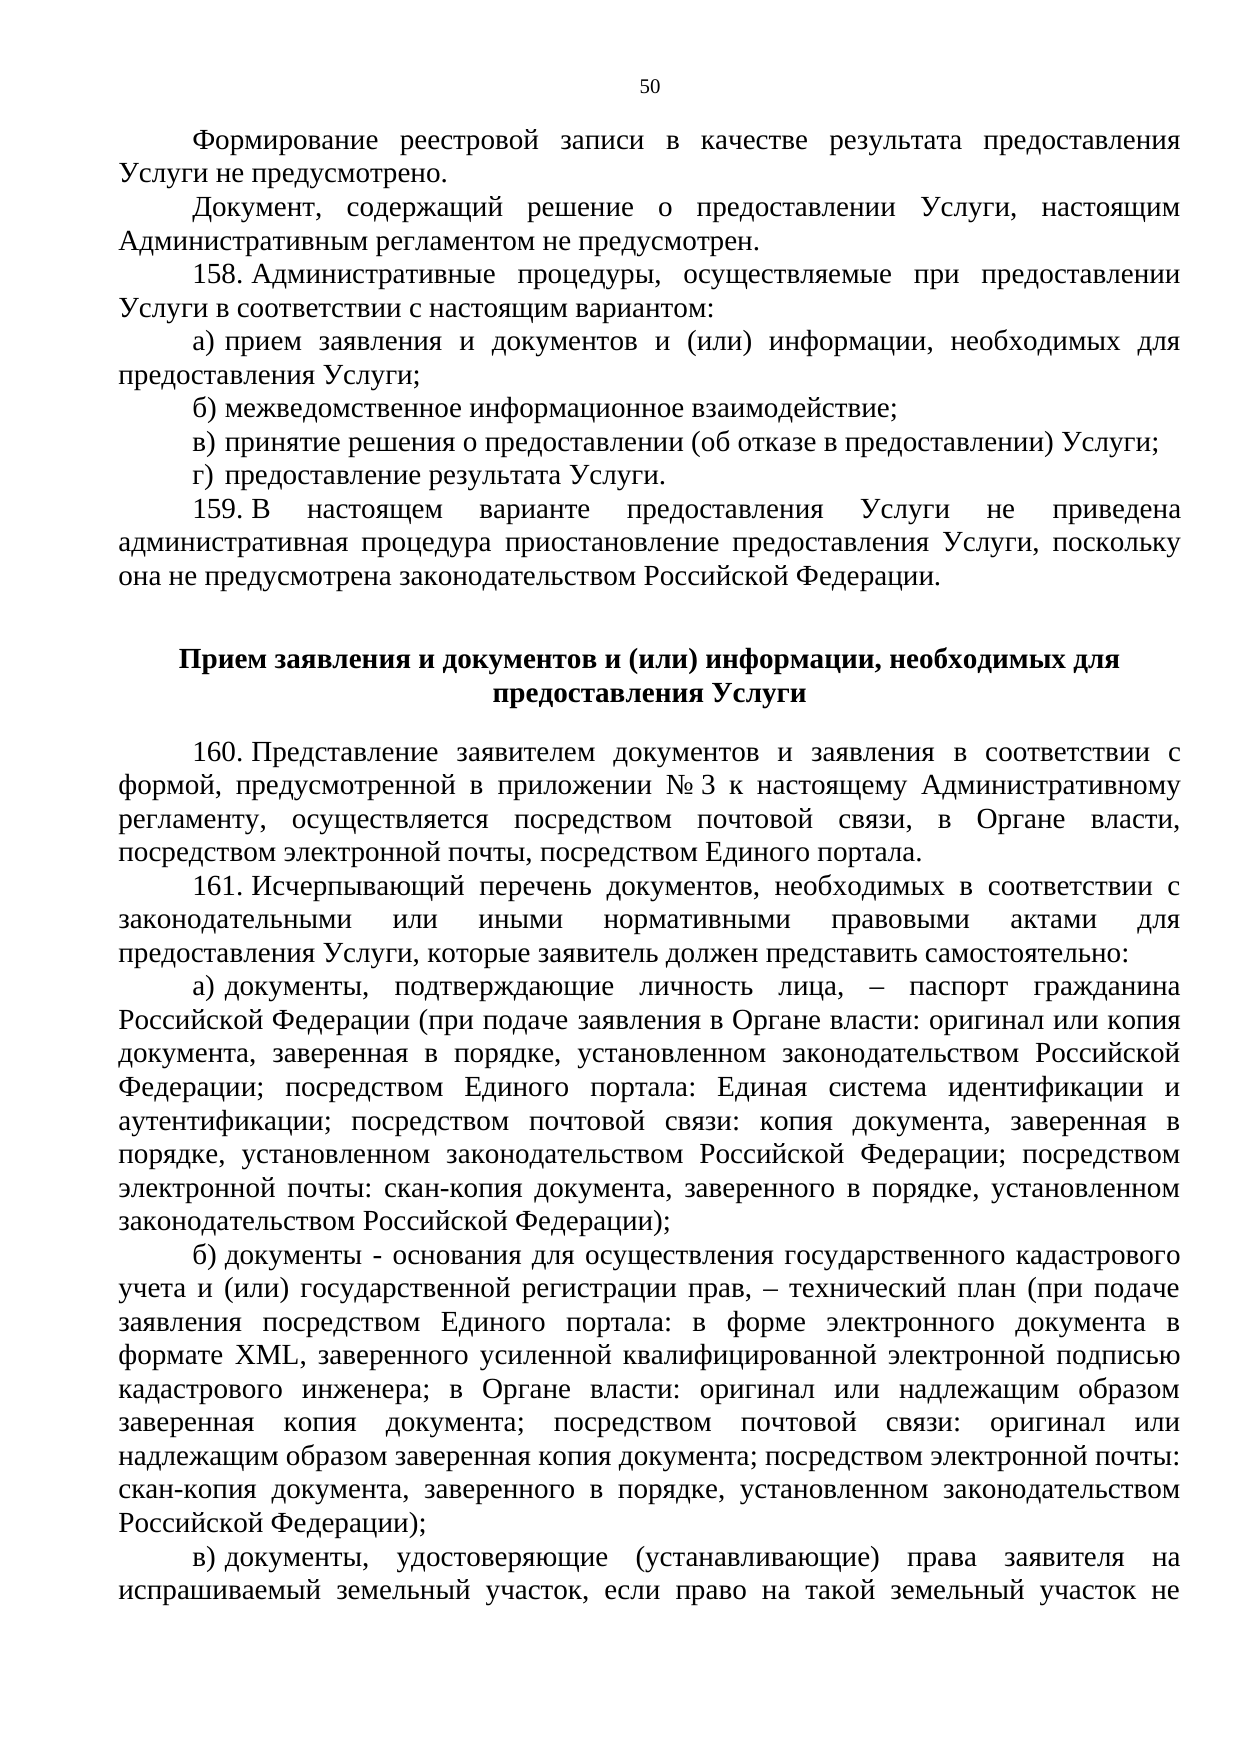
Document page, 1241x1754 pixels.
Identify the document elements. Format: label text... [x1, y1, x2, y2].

list документы, подтверждающие личность лица, – паспорт гражданина Российской Федерации (при подаче заявления в Органе власти: оригинал или копия документа, заверенная в порядке, установленном законодательством Российской Федерации; посредством Единого портала: Единая система идентификации и аутентификации; посредством почтовой связи: копия документа, заверенная в порядке, установленном законодательством Российской Федерации; посредством электронной почты: скан-копия документа, заверенного в порядке, установленном законодательством Российской Федерации); [118, 968, 1181, 1237]
list Исчерпывающий перечень документов, необходимых в соответствии с законодательными или иными нормативными правовыми актами для предоставления Услуги, которые заявитель должен представить самостоятельно: [118, 868, 1181, 968]
list предоставление результата Услуги. [118, 457, 1181, 491]
list прием заявления и документов и (или) информации, необходимых для предоставления Услуги; [118, 323, 1181, 390]
text Формирование реестровой записи в качестве результата предоставления Услуги не предусмотрено. [118, 122, 1181, 189]
text Прием заявления и документов и (или) информации, необходимых для предоставления Услуги [118, 642, 1181, 709]
list В настоящем варианте предоставления Услуги не приведена административная процедура приостановление предоставления Услуги, поскольку она не предусмотрена законодательством Российской Федерации. [118, 491, 1181, 592]
text Документ, содержащий решение о предоставлении Услуги, настоящим Административным регламентом не предусмотрен. [118, 189, 1181, 256]
list документы - основания для осуществления государственного кадастрового учета и (или) государственной регистрации прав, – технический план (при подаче заявления посредством Единого портала: в форме электронного документа в формате XML, заверенного усиленной квалифицированной электронной подписью кадастрового инженера; в Органе власти: оригинал или надлежащим образом заверенная копия документа; посредством почтовой связи: оригинал или надлежащим образом заверенная копия документа; посредством электронной почты: скан-копия документа, заверенного в порядке, установленном законодательством Российской Федерации); [118, 1237, 1181, 1539]
list принятие решения о предоставлении (об отказе в предоставлении) Услуги; [118, 424, 1181, 457]
list Представление заявителем документов и заявления в соответствии с формой, предусмотренной в приложении № 3 к настоящему Административному регламенту, осуществляется посредством почтовой связи, в Органе власти, посредством электронной почты, посредством Единого портала. [118, 734, 1181, 868]
list межведомственное информационное взаимодействие; [118, 390, 1181, 424]
list Административные процедуры, осуществляемые при предоставлении Услуги в соответствии с настоящим вариантом: [118, 256, 1181, 323]
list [118, 1539, 1181, 1606]
